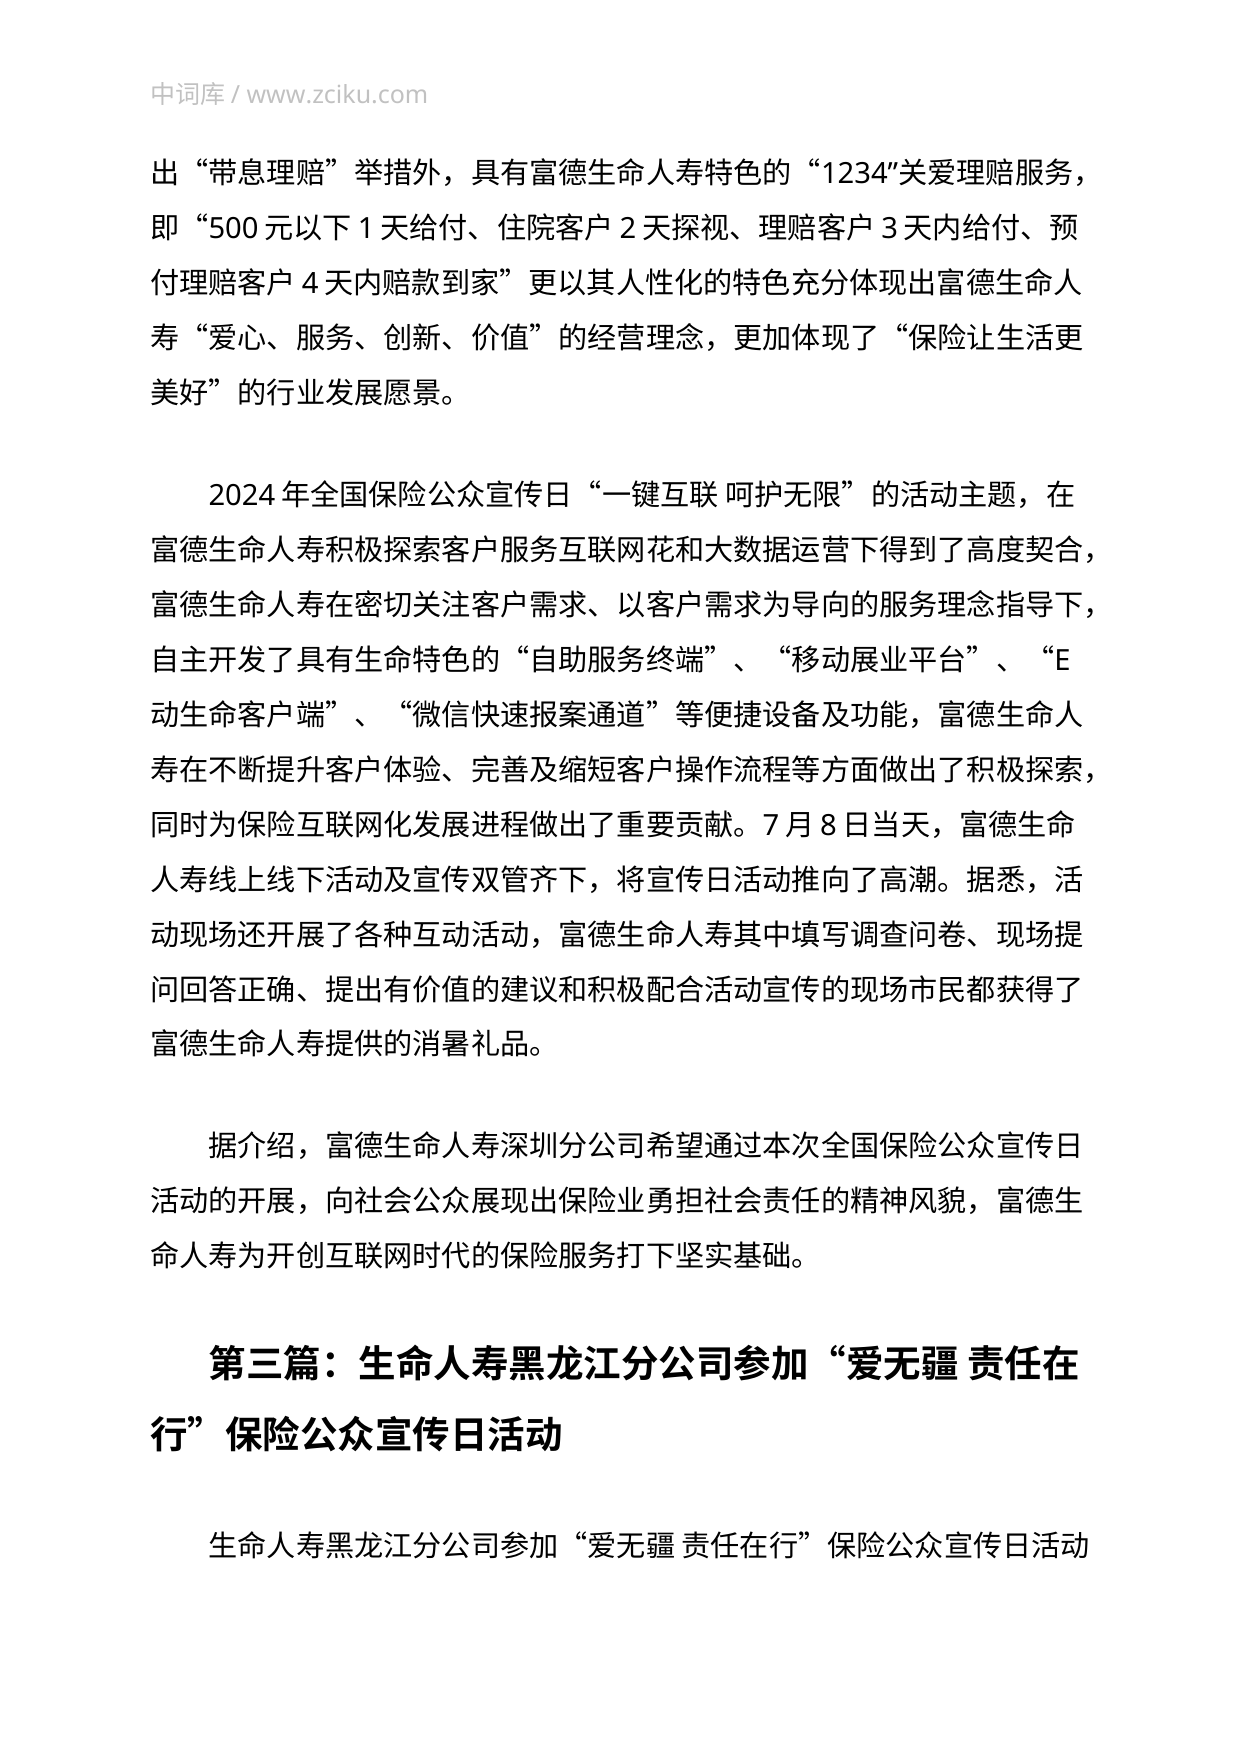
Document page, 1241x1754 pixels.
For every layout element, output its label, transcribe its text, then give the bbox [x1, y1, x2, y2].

text 据介绍，富德生命人寿深圳分公司希望通过本次全国保险公众宣传日活动的开展，向社会公众展现出保险业勇担社会责任的精神风貌，富德生命人寿为开创互联网时代的保险服务打下坚实基础。 [150, 1123, 1090, 1275]
text 第三篇：生命人寿黑龙江分公司参加“爱无疆 责任在行”保险公众宣传日活动 [150, 1334, 1090, 1459]
text 生命人寿黑龙江分公司参加“爱无疆 责任在行”保险公众宣传日活动 [150, 1522, 1090, 1564]
text 2024年全国保险公众宣传日“一键互联 呵护无限”的活动主题，在富德生命人寿积极探索客户服务互联网花和大数据运营下得到了高度契合，富德生命人寿在密切关注客户需求、以客户需求为导向的服务理念指导下，自主开发了具有生命特色的“自助服务终端”、“移动展业平台”、“E动生命客户端”、“微信快速报案通道”等便捷设备及功能，富德生命人寿在不断提升客户体验、完善及缩短客户操作流程等方面做出了积极探索，同时为保险互联网化发展进程做出了重要贡献。7月8日当天，富德生命人寿线上线下活动及宣传双管齐下，将宣传日活动推向了高潮。据悉，活动现场还开展了各种互动活动，富德生命人寿其中填写调查问卷、现场提问回答正确、提出有价值的建议和积极配合活动宣传的现场市民都获得了富德生命人寿提供的消暑礼品。 [150, 472, 1090, 1063]
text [150, 150, 1090, 412]
